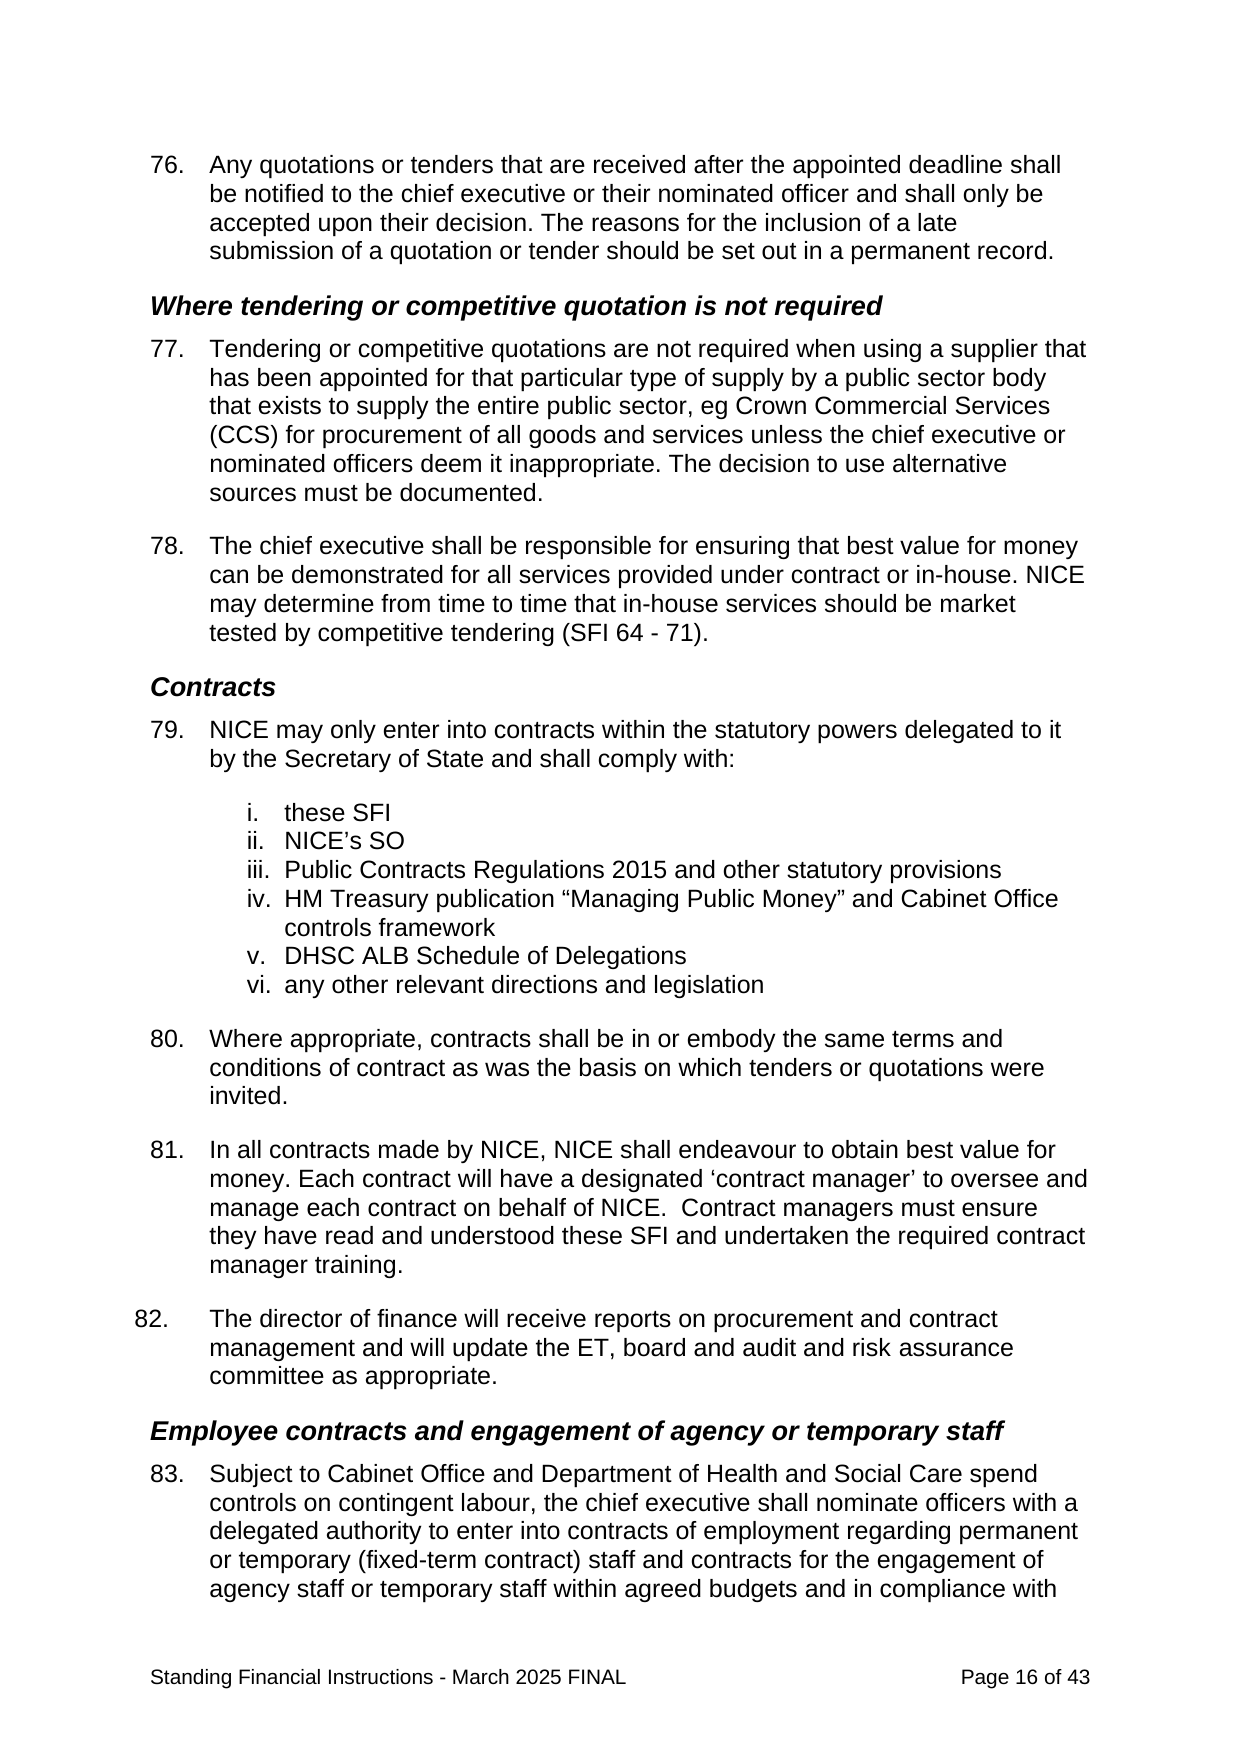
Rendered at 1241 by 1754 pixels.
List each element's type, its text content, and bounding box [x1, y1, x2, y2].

list HM Treasury publication “Managing Public Money” and Cabinet Office controls framework [247, 884, 1090, 941]
list Tendering or competitive quotations are not required when using a supplier that has been appointed for that particular type of supply by a public sector body that exists to supply the entire public sector, eg Crown Commercial Services (CCS) for procurement of all goods and services unless the chief executive or nominated officers deem it inappropriate. The decision to use alternative sources must be documented. [150, 334, 1090, 506]
list these SFI [247, 797, 1090, 826]
subtitle Contracts [150, 671, 1090, 702]
list The director of finance will receive reports on procurement and contract management and will update the ET, board and audit and risk assurance committee as appropriate. [134, 1304, 1090, 1390]
list Public Contracts Regulations 2015 and other statutory provisions [247, 855, 1090, 884]
subtitle Where tendering or competitive quotation is not required [150, 290, 1090, 321]
list Where appropriate, contracts shall be in or embody the same terms and conditions of contract as was the basis on which tenders or quotations were invited. [150, 1024, 1090, 1110]
list NICE may only enter into contracts within the statutory powers delegated to it by the Secretary of State and shall comply with: [150, 715, 1090, 772]
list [150, 1459, 1090, 1602]
subtitle Employee contracts and engagement of agency or temporary staff [150, 1415, 1090, 1446]
list any other relevant directions and legislation [247, 970, 1090, 999]
list NICE’s SO [247, 826, 1090, 855]
list In all contracts made by NICE, NICE shall endeavour to obtain best value for money. Each contract will have a designated ‘contract manager’ to oversee and manage each contract on behalf of NICE. Contract managers must ensure they have read and understood these SFI and undertaken the required contract manager training. [150, 1135, 1090, 1279]
list The chief executive shall be responsible for ensuring that best value for money can be demonstrated for all services provided under contract or in-house. NICE may determine from time to time that in-house services should be market tested by competitive tendering (SFI 64 - 71). [150, 531, 1090, 646]
list Any quotations or tenders that are received after the appointed deadline shall be notified to the chief executive or their nominated officer and shall only be accepted upon their decision. The reasons for the inclusion of a late submission of a quotation or tender should be set out in a permanent record. [150, 150, 1090, 265]
list DHSC ALB Schedule of Delegations [247, 941, 1090, 970]
